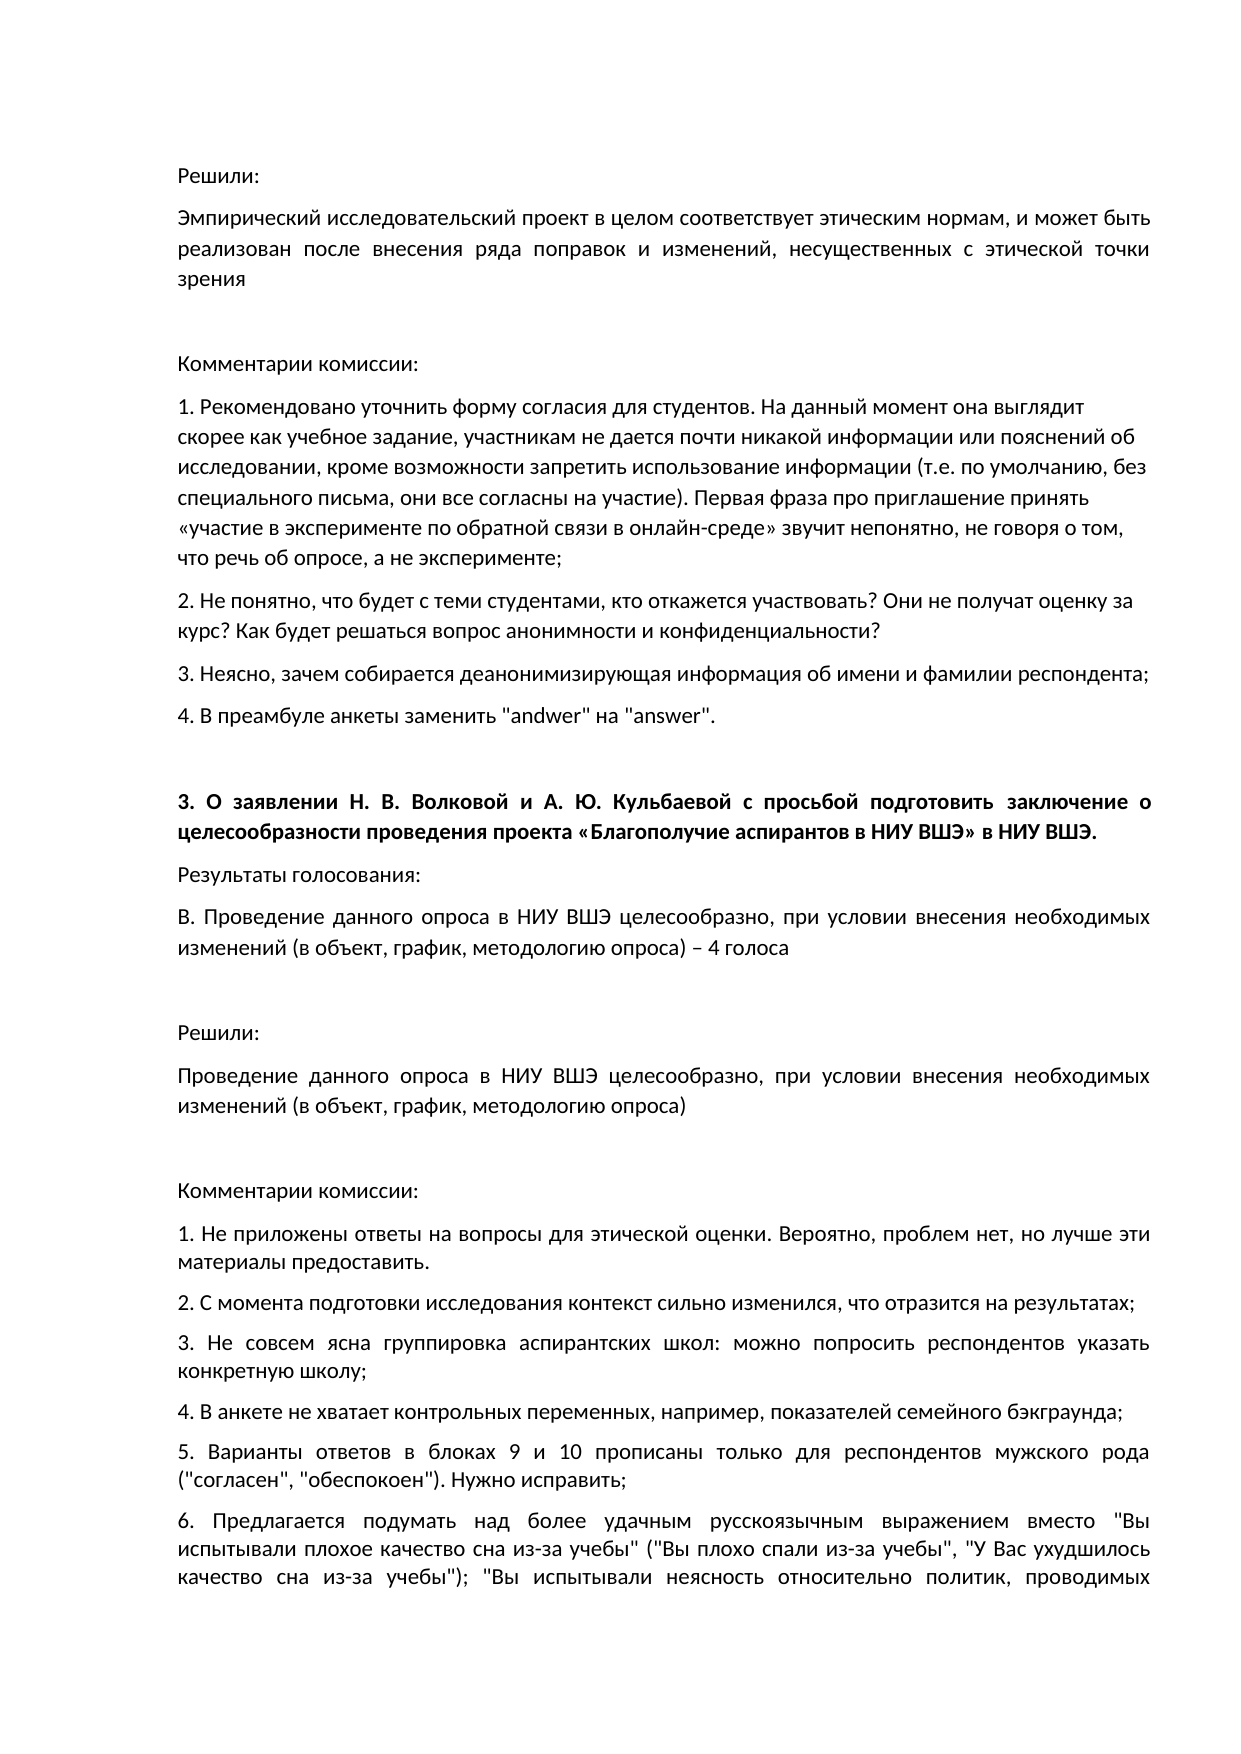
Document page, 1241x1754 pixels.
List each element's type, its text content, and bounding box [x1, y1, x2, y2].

text Решили: [177, 1018, 1152, 1046]
text 1. Рекомендовано уточнить форму согласия для студентов. На данный момент она выглядит скорее как учебное задание, участникам не дается почти никакой информации или пояснений об исследовании, кроме возможности запретить использование информации (т.е. по умолчанию, без специального письма, они все согласны на участие). Первая фраза про приглашение принять «участие в эксперименте по обратной связи в онлайн-среде» звучит непонятно, не говоря о том, что речь об опросе, а не эксперименте; [177, 392, 1152, 571]
text Комментарии комиссии: [177, 349, 1152, 377]
text 3. Не совсем ясна группировка аспирантских школ: можно попросить респондентов указать конкретную школу; [177, 1328, 1152, 1384]
text Комментарии комиссии: [177, 1176, 1152, 1204]
text 4. В анкете не хватает контрольных переменных, например, показателей семейного бэкграунда; [177, 1397, 1152, 1425]
text Решили: [177, 161, 1152, 189]
text 1. Не приложены ответы на вопросы для этической оценки. Вероятно, проблем нет, но лучше эти материалы предоставить. [177, 1219, 1152, 1275]
text B. Проведение данного опроса в НИУ ВШЭ целесообразно, при условии внесения необходимых изменений (в объект, график, методологию опроса) – 4 голоса [177, 902, 1152, 961]
text 2. С момента подготовки исследования контекст сильно изменился, что отразится на результатах; [177, 1288, 1152, 1316]
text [177, 1506, 1152, 1590]
text Результаты голосования: [177, 860, 1152, 888]
text 3. О заявлении Н. В. Волковой и А. Ю. Кульбаевой с просьбой подготовить заключение о целесообразности проведения проекта «Благополучие аспирантов в НИУ ВШЭ» в НИУ ВШЭ. [177, 787, 1152, 845]
text 2. Не понятно, что будет с теми студентами, кто откажется участвовать? Они не получат оценку за курс? Как будет решаться вопрос анонимности и конфиденциальности? [177, 586, 1152, 644]
text 5. Варианты ответов в блоках 9 и 10 прописаны только для респондентов мужского рода ("согласен", "обеспокоен"). Нужно исправить; [177, 1437, 1152, 1493]
text 4. В преамбуле анкеты заменить "andwer" на "answer". [177, 701, 1152, 729]
text Эмпирический исследовательский проект в целом соответствует этическим нормам, и может быть реализован после внесения ряда поправок и изменений, несущественных с этической точки зрения [177, 203, 1152, 292]
text 3. Неясно, зачем собирается деанонимизирующая информация об имени и фамилии респондента; [177, 659, 1152, 687]
text Проведение данного опроса в НИУ ВШЭ целесообразно, при условии внесения необходимых изменений (в объект, график, методологию опроса) [177, 1061, 1152, 1119]
